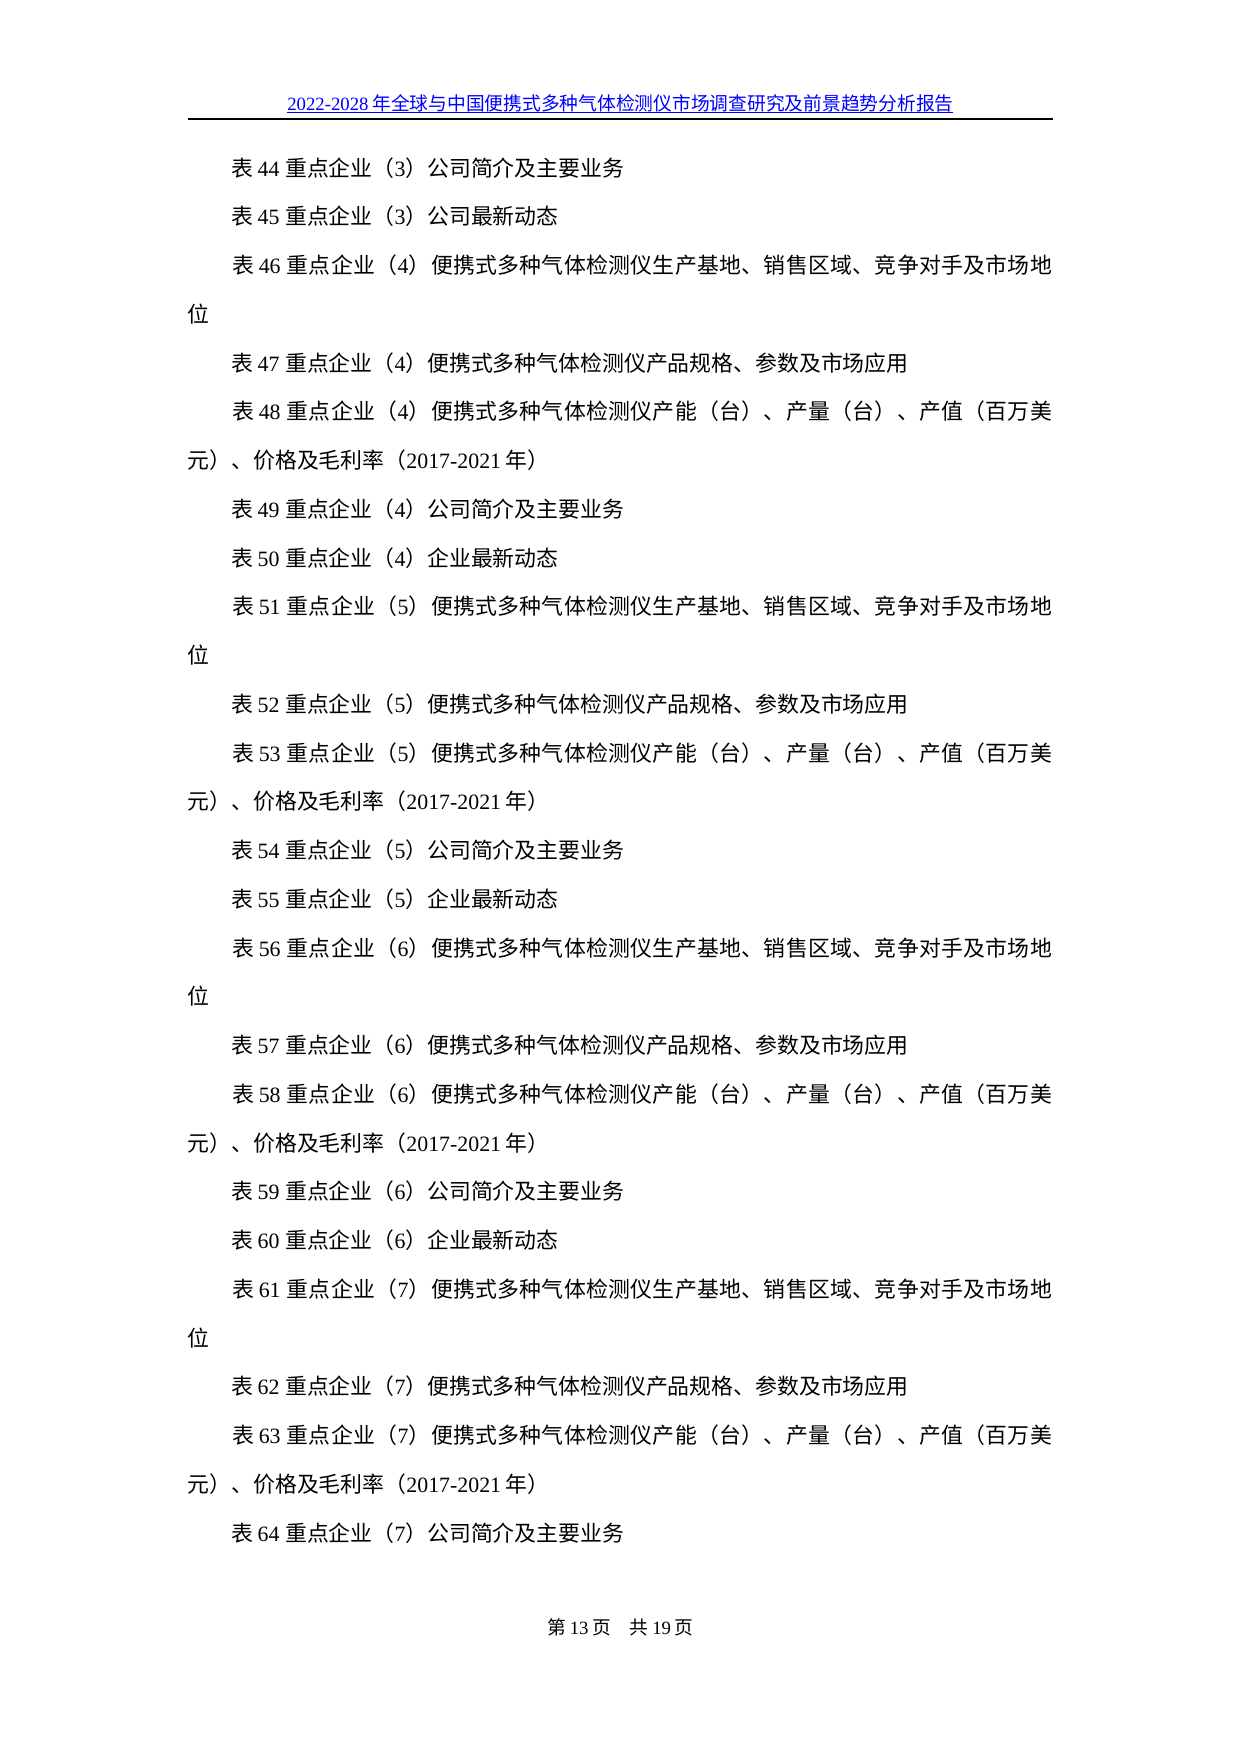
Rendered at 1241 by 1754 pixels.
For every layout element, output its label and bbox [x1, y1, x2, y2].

text [187, 150, 1053, 1548]
